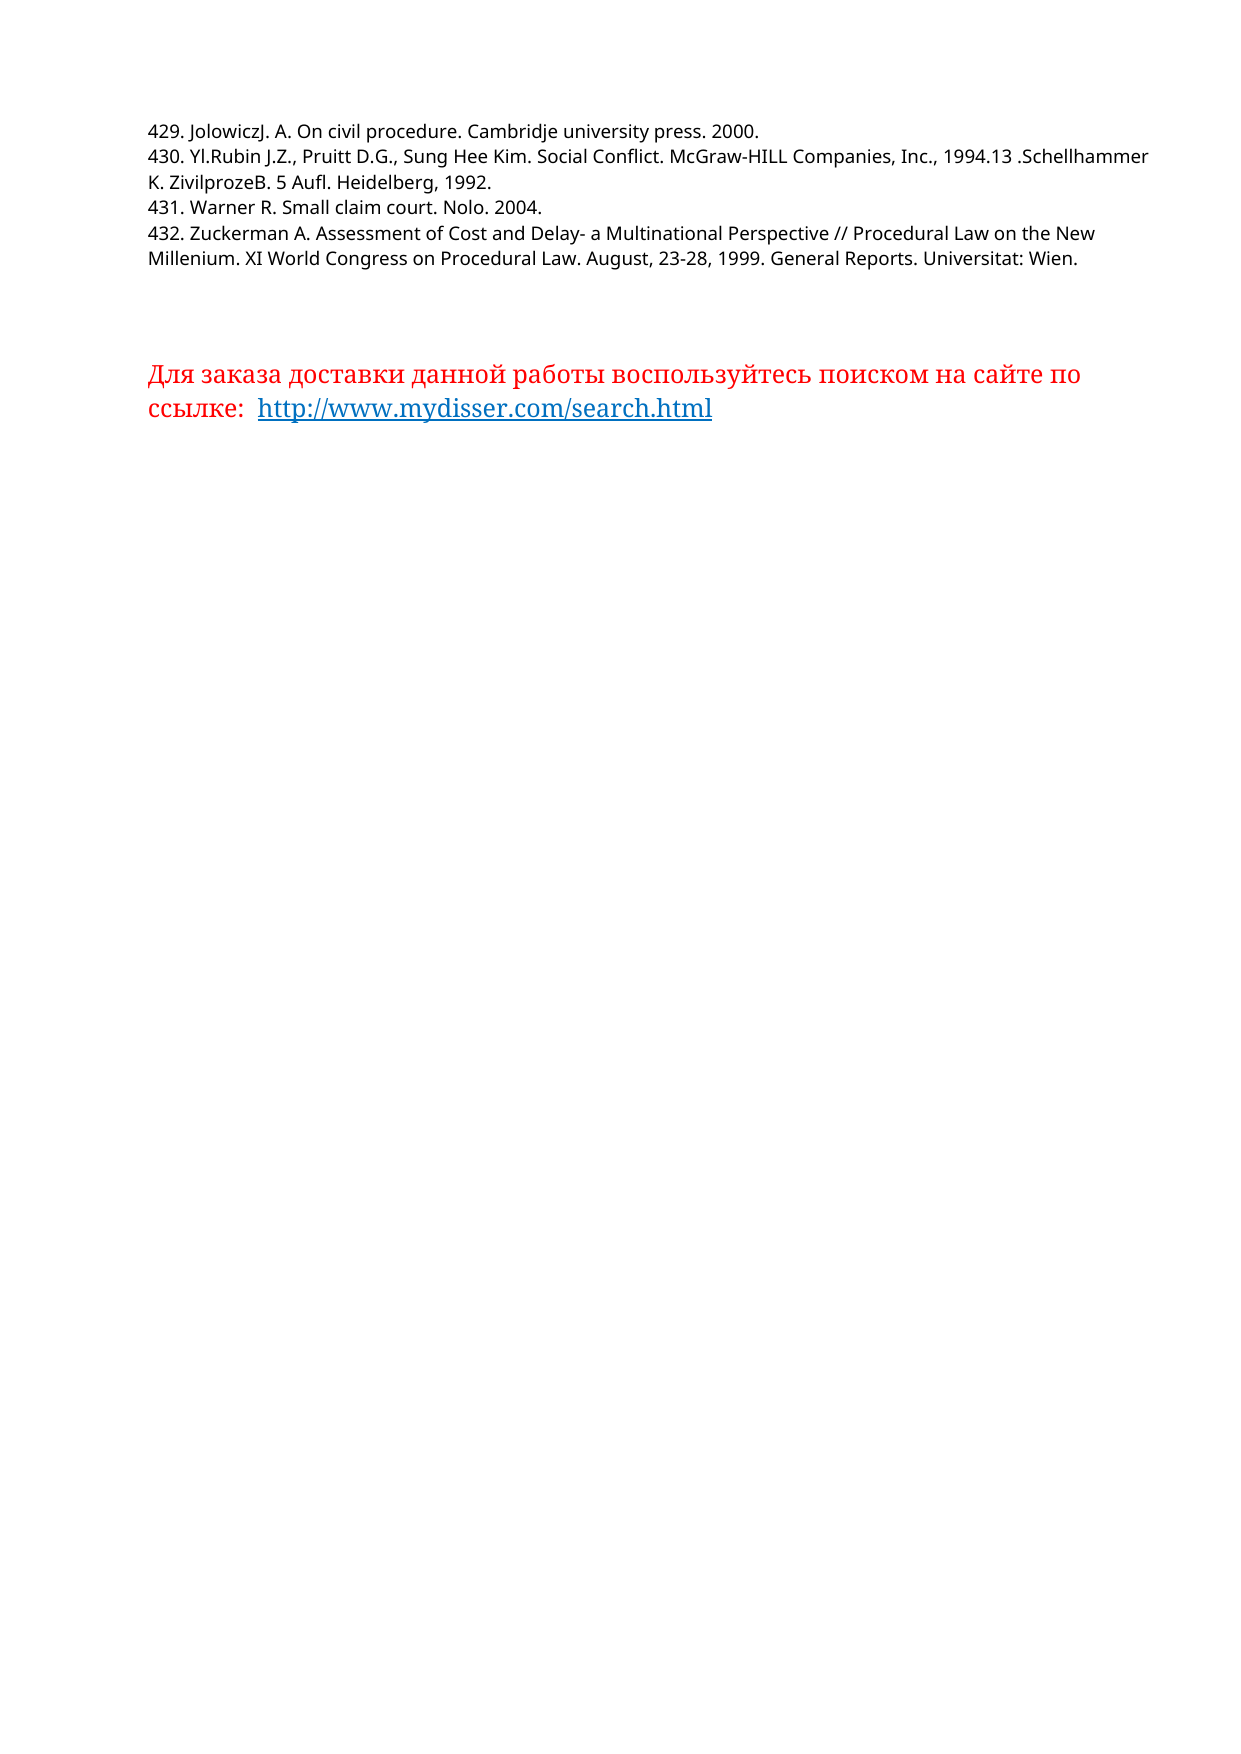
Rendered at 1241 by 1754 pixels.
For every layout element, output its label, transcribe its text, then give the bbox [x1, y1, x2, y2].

text Для заказа доставки данной работы воспользуйтесь поиском на сайте по ссылке: http://www.mydisser.com/search.html [148, 356, 1152, 424]
